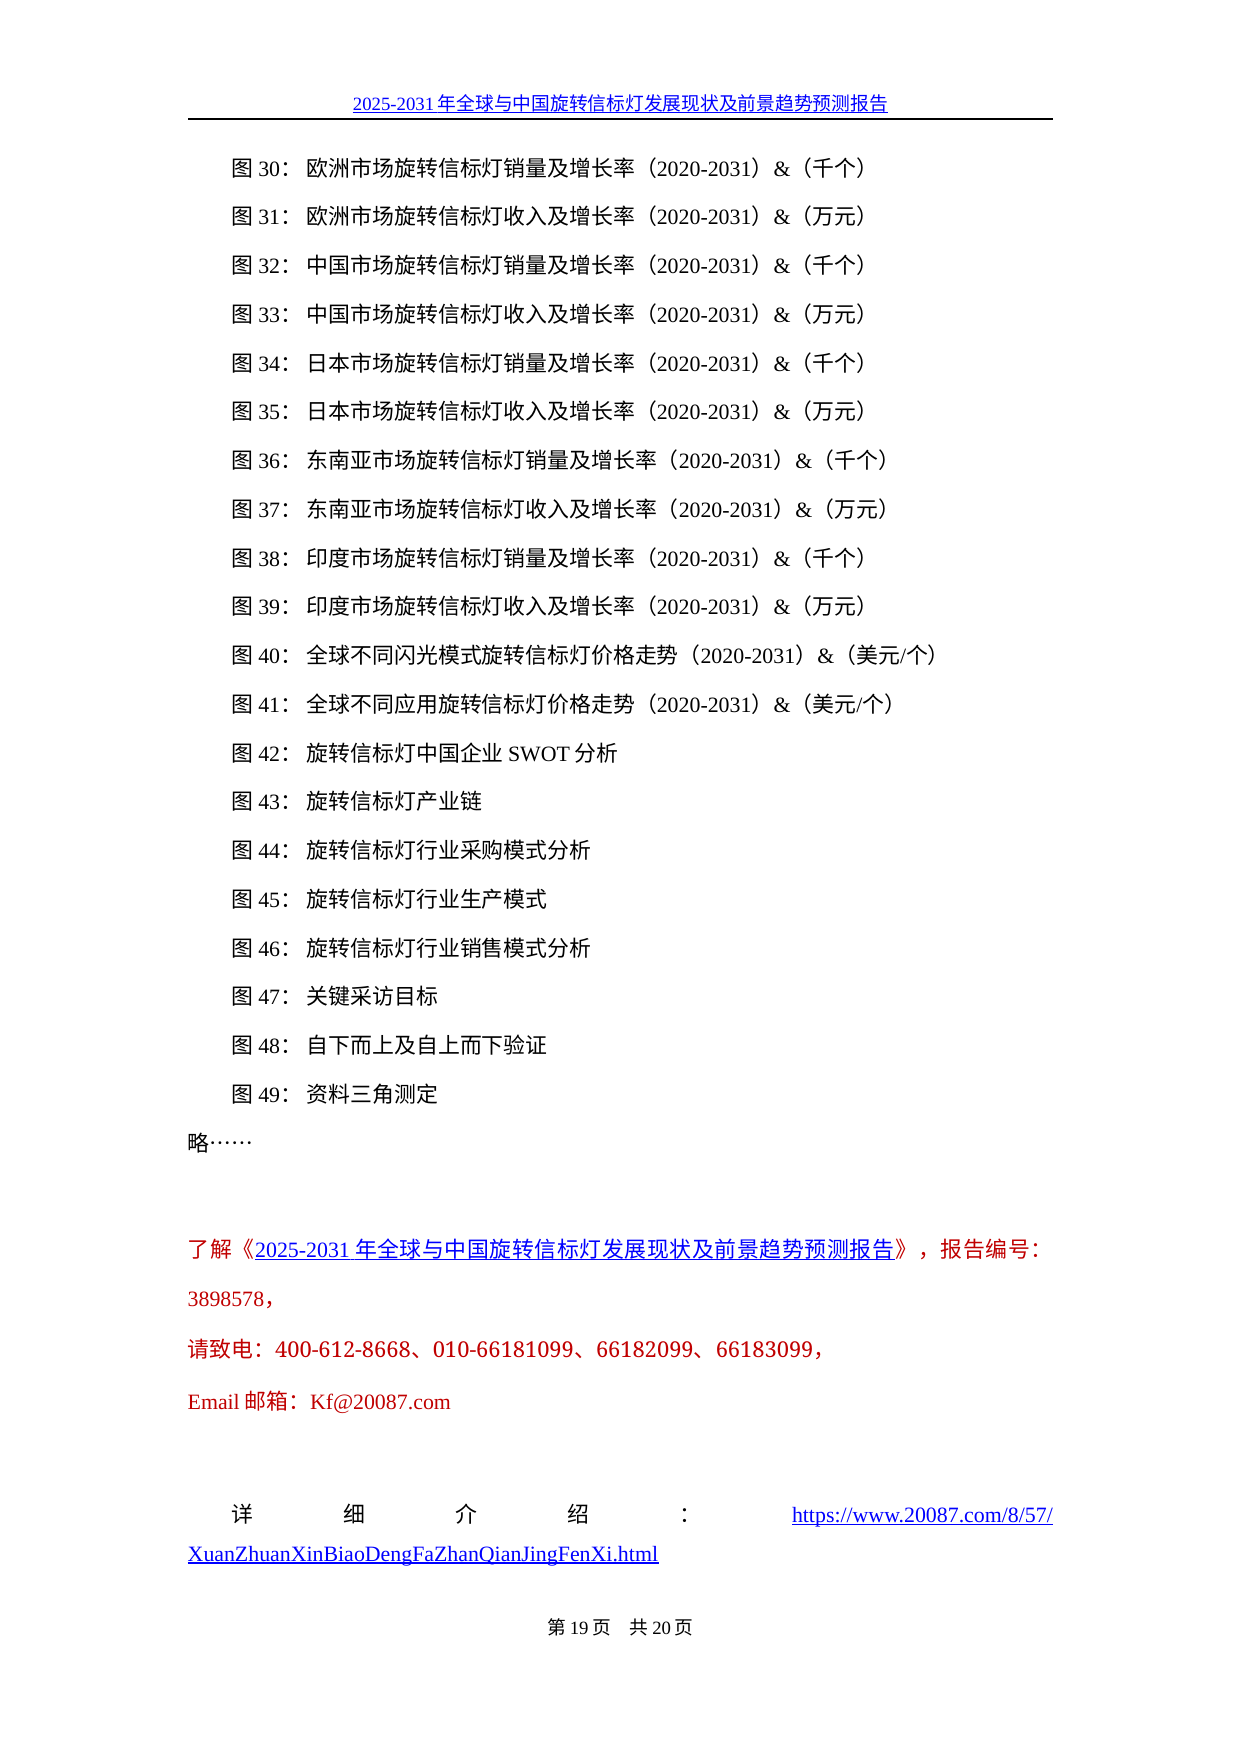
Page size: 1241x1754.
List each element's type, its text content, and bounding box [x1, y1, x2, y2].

text 请致电：400-612-8668、010-66181099、66182099、66183099， [187, 1332, 1053, 1364]
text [187, 150, 1053, 1158]
text 了解《2025-2031年全球与中国旋转信标灯发展现状及前景趋势预测报告》，报告编号：3898578， [187, 1232, 1053, 1313]
text 详细介绍：https://www.20087.com/8/57/XuanZhuanXinBiaoDengFaZhanQianJingFenXi.html [187, 1496, 1053, 1569]
text Email邮箱：Kf@20087.com [187, 1383, 1053, 1416]
